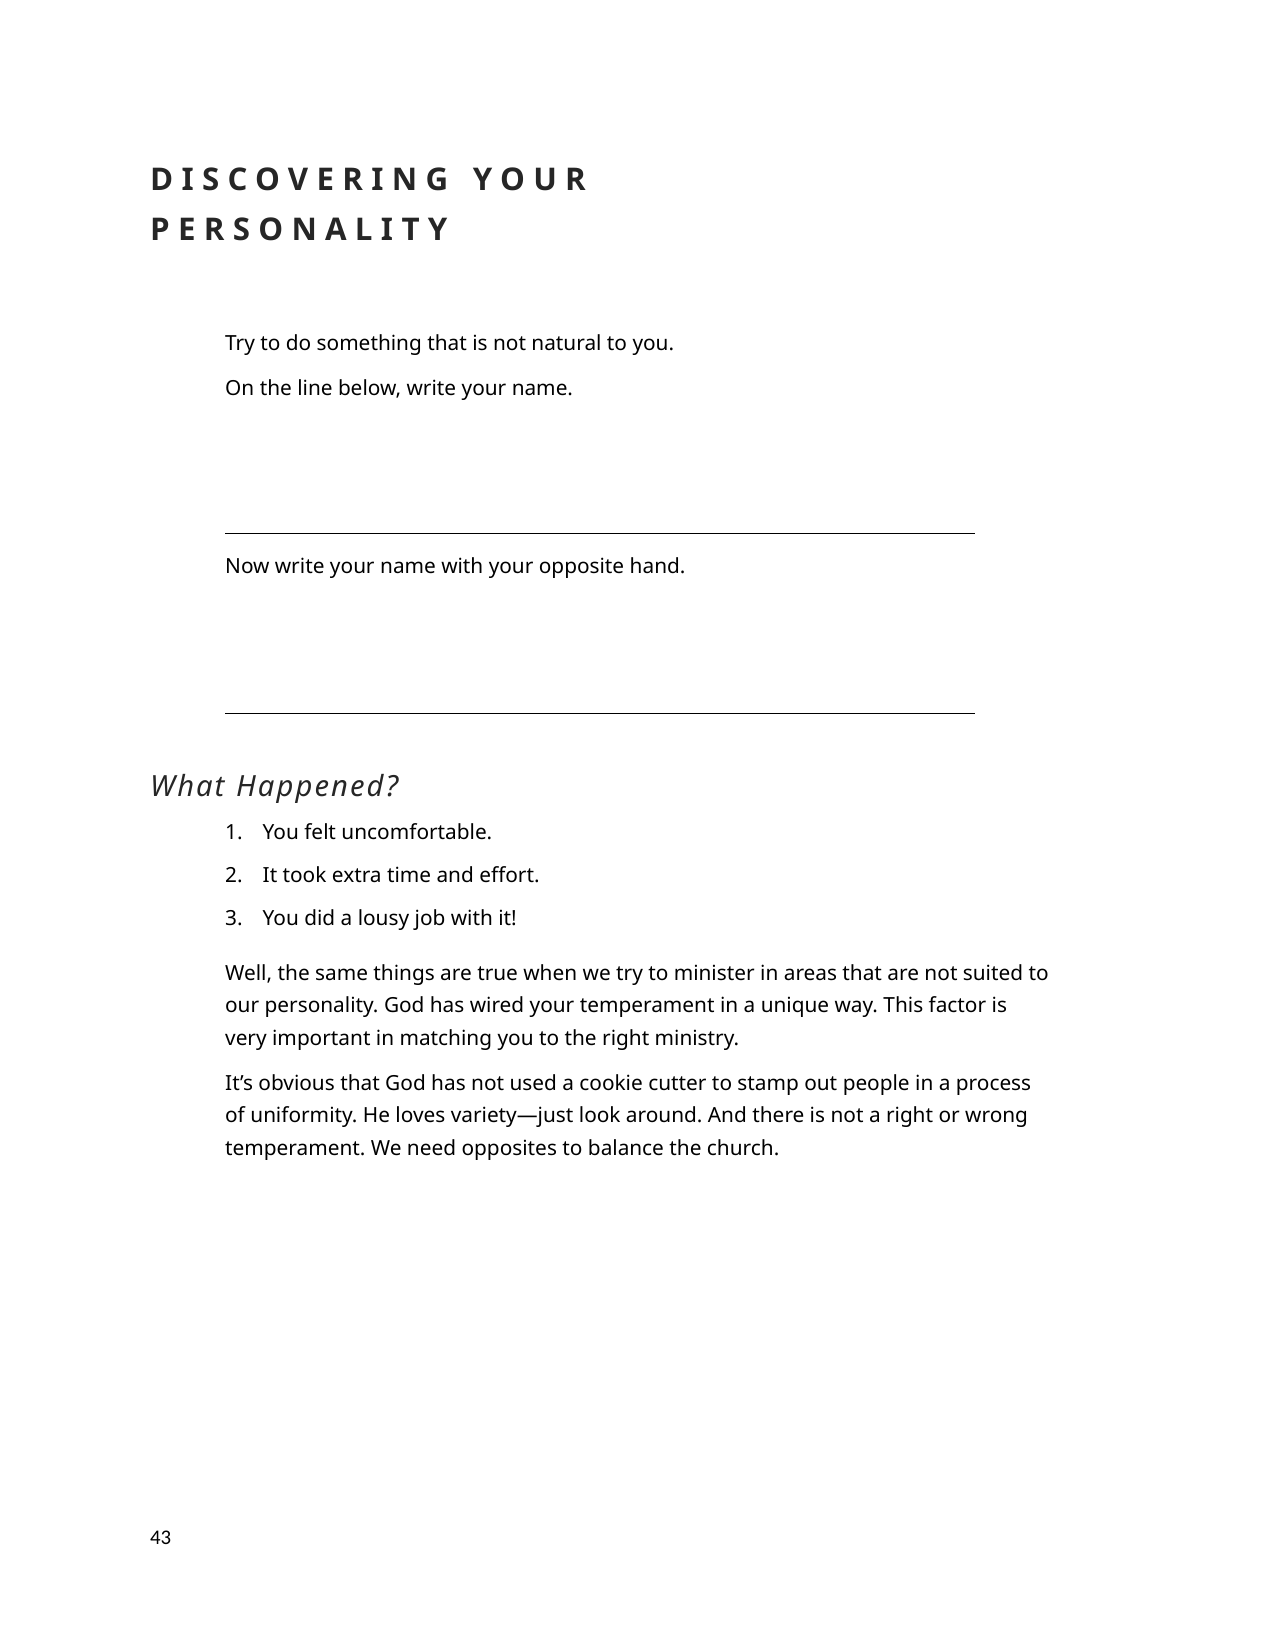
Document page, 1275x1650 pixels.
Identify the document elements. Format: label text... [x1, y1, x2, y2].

text Well, the same things are true when we try to minister in areas that are not suited to our personality. God has wired your temperament in a unique way. This factor is very important in matching you to the right ministry. [225, 958, 1050, 1051]
list You did a lousy job with it! [225, 903, 1050, 931]
list It took extra time and effort. [225, 860, 1050, 888]
text It’s obvious that God has not used a cookie cutter to stamp out people in a process of uniformity. He loves variety—just look around. And there is not a right or wrong temperament. We need opposites to balance the church. [225, 1068, 1050, 1162]
list You felt uncomfortable. [225, 817, 1050, 846]
text What Happened? [150, 759, 1125, 805]
text Now write your name with your opposite hand. [225, 509, 1050, 580]
text DiscoverING Your Personality [150, 150, 1125, 250]
text On the line below, write your name. [225, 373, 1050, 402]
text Try to do something that is not natural to you. [225, 325, 1050, 356]
